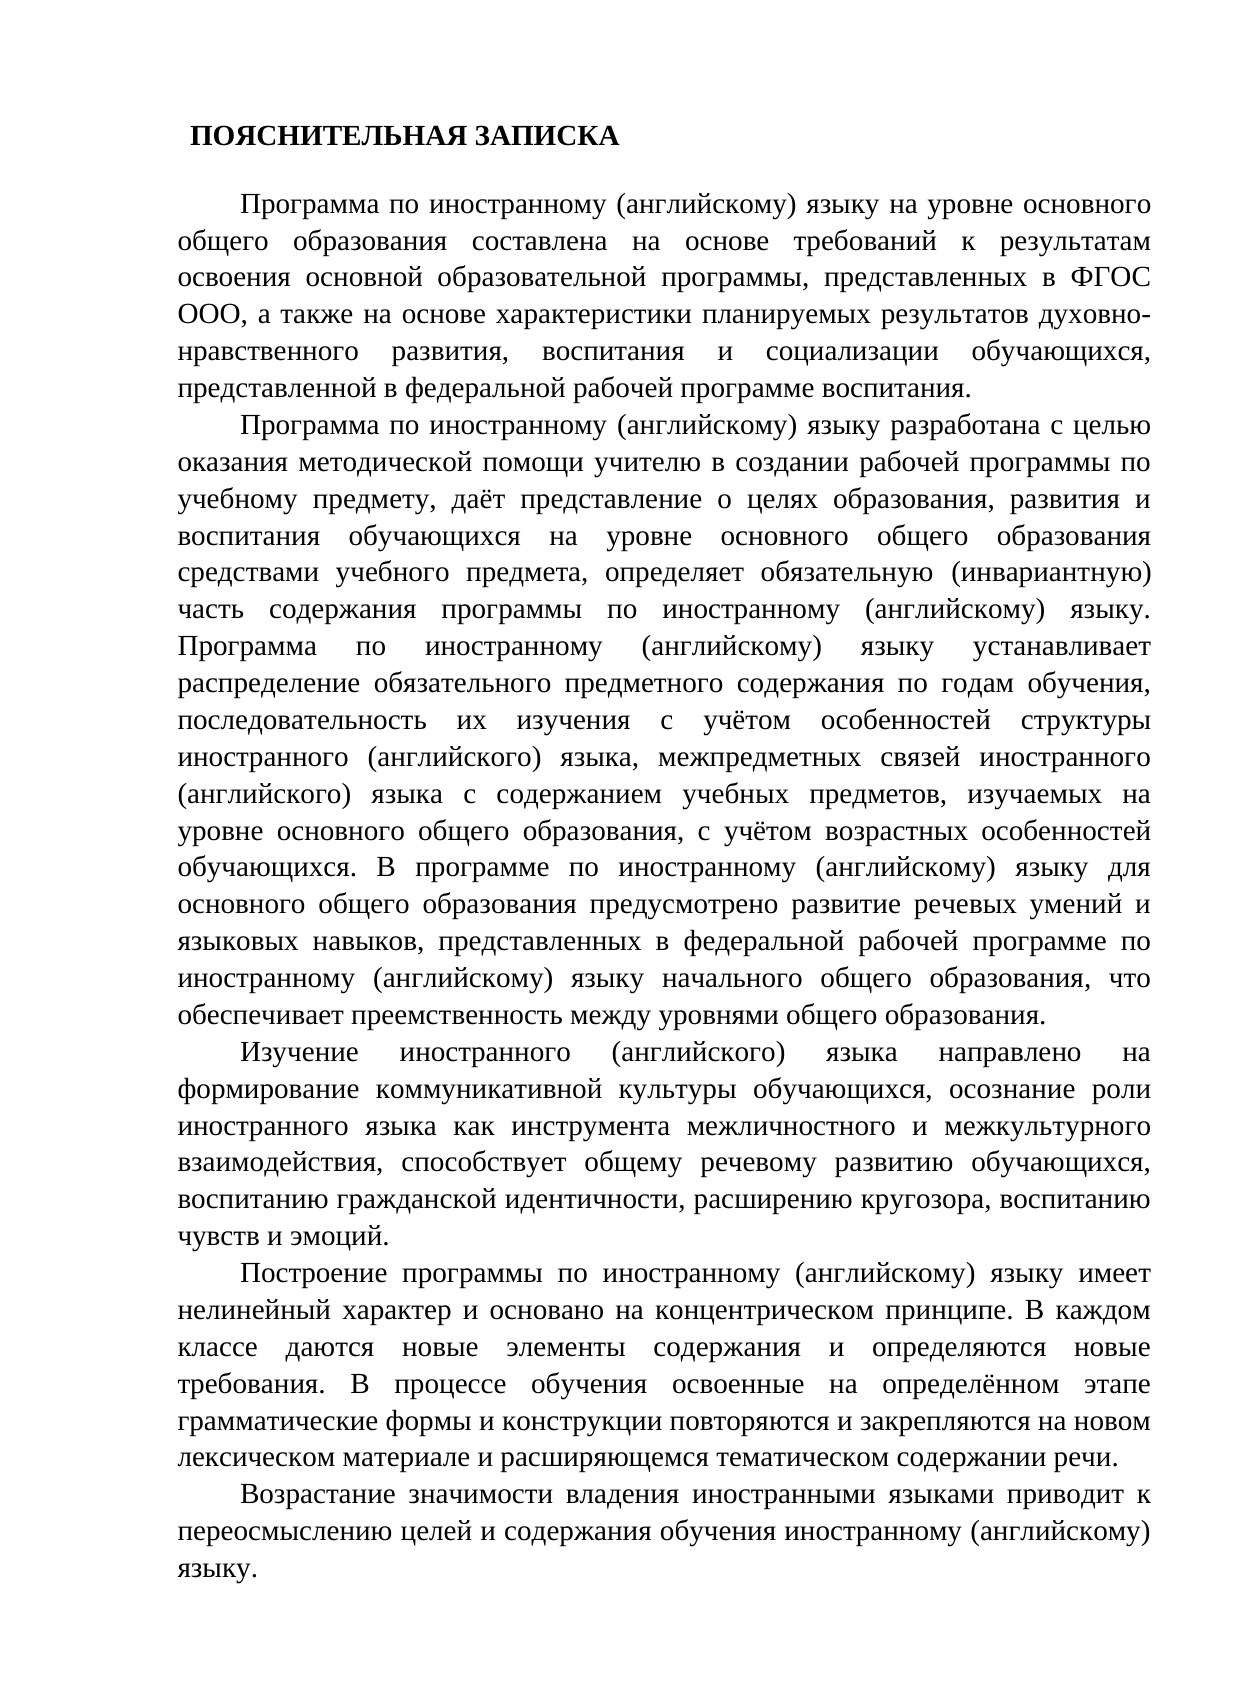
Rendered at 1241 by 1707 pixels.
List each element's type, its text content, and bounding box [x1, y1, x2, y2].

text Построение программы по иностранному (английскому) языку имеет нелинейный характер и основано на концентрическом принципе. В каждом классе даются новые элементы содержания и определяются новые требования. В процессе обучения освоенные на определённом этапе грамматические формы и конструкции повторяются и закрепляются на новом лексическом материале и расширяющемся тематическом содержании речи. [177, 1255, 1152, 1473]
text Изучение иностранного (английского) языка направлено на формирование коммуникативной культуры обучающихся, осознание роли иностранного языка как инструмента межличностного и межкультурного взаимодействия, способствует общему речевому развитию обучающихся, воспитанию гражданской идентичности, расширению кругозора, воспитанию чувств и эмоций. [177, 1034, 1152, 1252]
text Программа по иностранному (английскому) языку на уровне основного общего образования составлена на основе требований к результатам освоения основной образовательной программы, представленных в ФГОС ООО, а также на основе характеристики планируемых результатов духовно-нравственного развития, воспитания и социализации обучающихся, представленной в федеральной рабочей программе воспитания. [177, 186, 1152, 404]
text Программа по иностранному (английскому) языку разработана с целью оказания методической помощи учителю в создании рабочей программы по учебному предмету, даёт представление о целях образования, развития и воспитания обучающихся на уровне основного общего образования средствами учебного предмета, определяет обязательную (инвариантную) часть содержания программы по иностранному (английскому) языку. Программа по иностранному (английскому) языку устанавливает распределение обязательного предметного содержания по годам обучения, последовательность их изучения с учётом особенностей структуры иностранного (английского) языка, межпредметных связей иностранного (английского) языка с содержанием учебных предметов, изучаемых на уровне основного общего образования, с учётом возрастных особенностей обучающихся. В программе по иностранному (английскому) языку для основного общего образования предусмотрено развитие речевых умений и языковых навыков, представленных в федеральной рабочей программе по иностранному (английскому) языку начального общего образования, что обеспечивает преемственность между уровнями общего образования. [177, 407, 1152, 1031]
text Возрастание значимости владения иностранными языками приводит к переосмыслению целей и содержания обучения иностранному (английскому) языку. [177, 1476, 1152, 1584]
text ПОЯСНИТЕЛЬНАЯ ЗАПИСКА [190, 118, 1152, 152]
